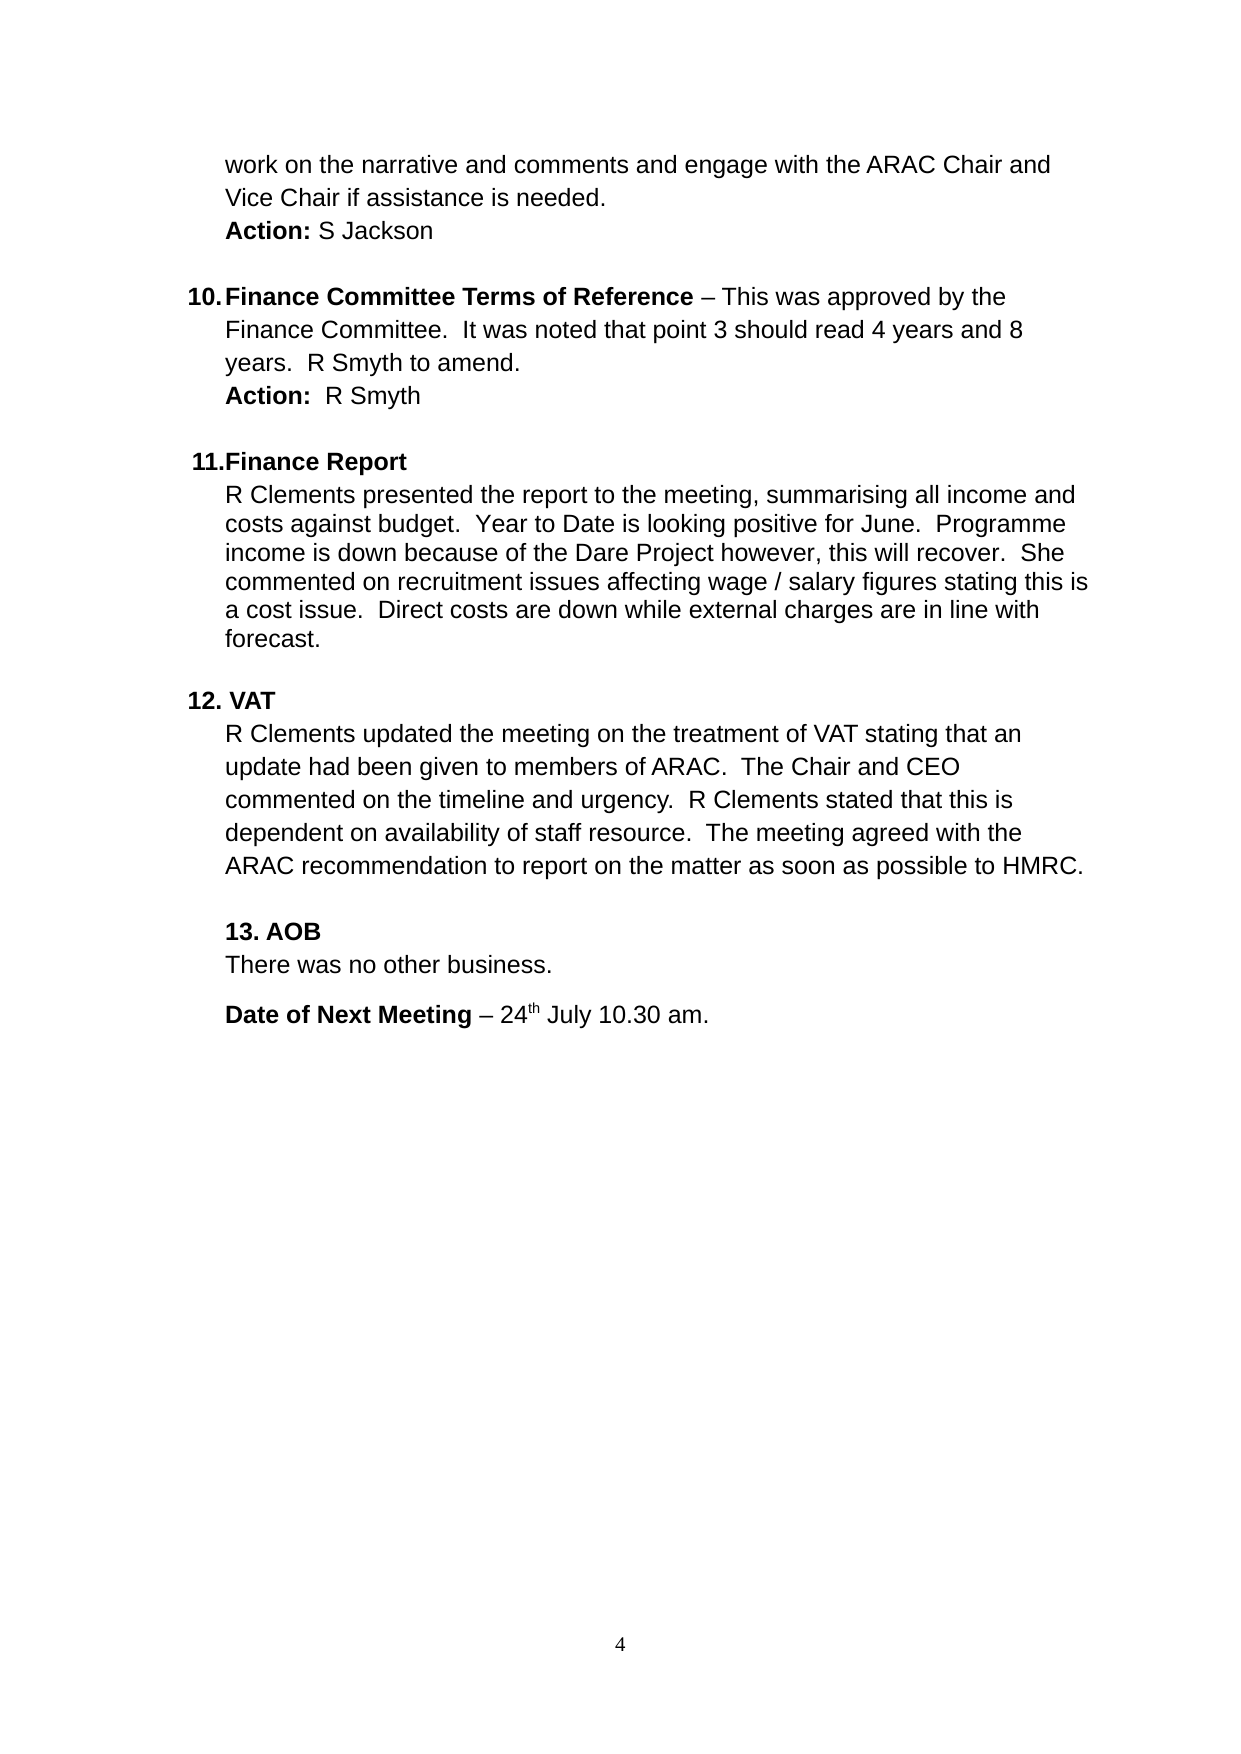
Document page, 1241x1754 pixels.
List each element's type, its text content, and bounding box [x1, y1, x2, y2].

text 11.Finance Report [150, 447, 1090, 476]
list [225, 150, 1090, 212]
list Finance Committee Terms of Reference – This was approved by the Finance Committee. It was noted that point 3 should read 4 years and 8 years. R Smyth to amend. [187, 282, 1090, 377]
text There was no other business. [150, 950, 1090, 979]
text Date of Next Meeting – 24th July 10.30 am. [150, 999, 1090, 1028]
list R Clements updated the meeting on the treatment of VAT stating that an update had been given to members of ARAC. The Chair and CEO commented on the timeline and urgency. R Clements stated that this is dependent on availability of staff resource. The meeting agreed with the ARAC recommendation to report on the matter as soon as possible to HMRC. [225, 719, 1090, 879]
list Action: S Jackson [225, 216, 1090, 245]
text 12. VAT [187, 686, 1090, 714]
list Action: R Smyth [225, 381, 1090, 410]
text 13. AOB [150, 917, 1090, 946]
text R Clements presented the report to the meeting, summarising all income and costs against budget. Year to Date is looking positive for June. Programme income is down because of the Dare Project however, this will recover. She commented on recruitment issues affecting wage / salary figures stating this is a cost issue. Direct costs are down while external charges are in line with forecast. [225, 480, 1090, 653]
